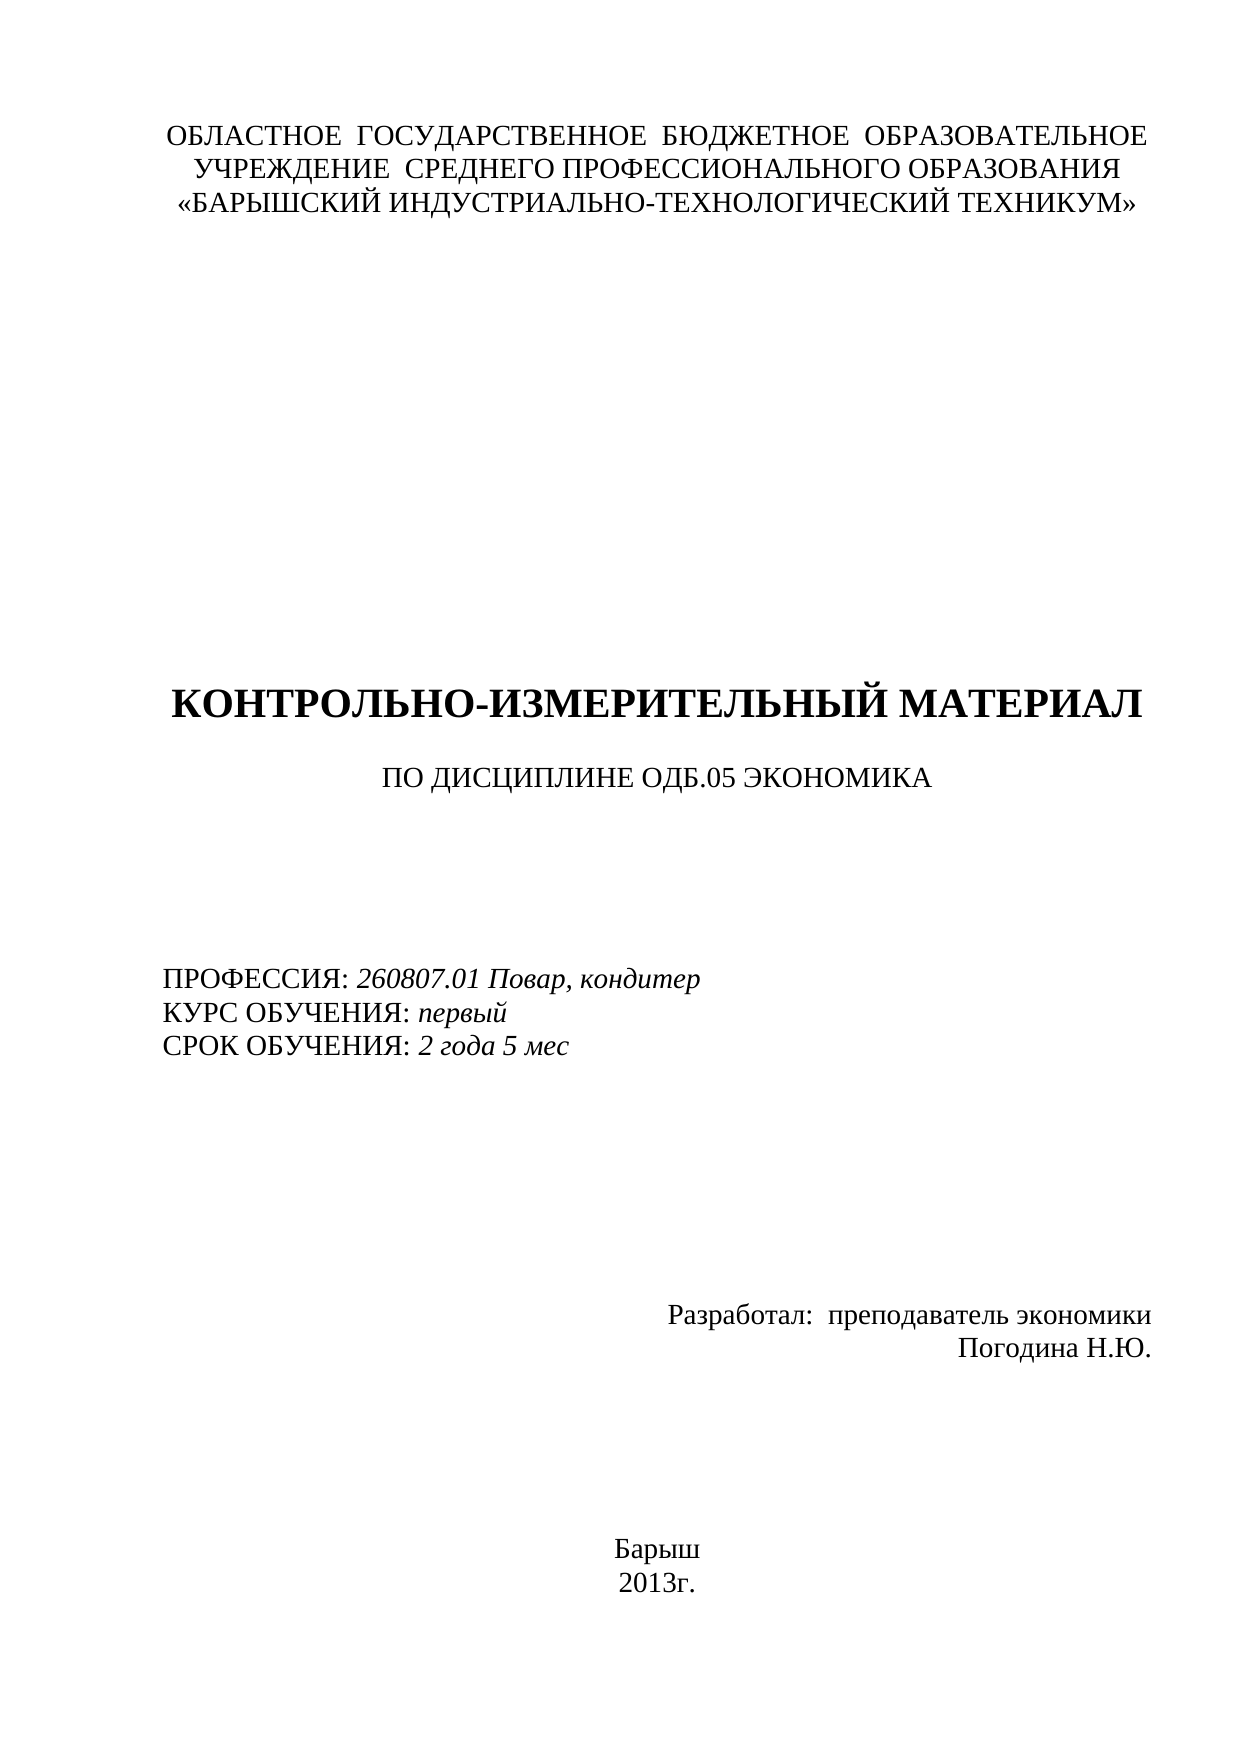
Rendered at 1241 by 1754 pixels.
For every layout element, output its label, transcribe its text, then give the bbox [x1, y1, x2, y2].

text ПРОФЕССИЯ: 260807.01 Повар, кондитер [162, 961, 1152, 995]
text Погодина Н.Ю. [162, 1330, 1152, 1364]
text Разработал: преподаватель экономики [162, 1297, 1152, 1330]
text 2013г. [162, 1565, 1152, 1599]
text СРОК ОБУЧЕНИЯ: 2 года 5 мес [162, 1028, 1152, 1062]
text ПО ДИСЦИПЛИНЕ ОДБ.05 ЭКОНОМИКА [162, 760, 1152, 794]
text Барыш [162, 1532, 1152, 1565]
text ОБЛАСТНОЕ ГОСУДАРСТВЕННОЕ БЮДЖЕТНОЕ ОБРАЗОВАТЕЛЬНОЕ УЧРЕЖДЕНИЕ СРЕДНЕГО ПРОФЕССИОНАЛЬНОГО ОБРАЗОВАНИЯ «БАРЫШСКИЙ ИНДУСТРИАЛЬНО-ТЕХНОЛОГИЧЕСКИЙ ТЕХНИКУМ» [162, 118, 1152, 219]
text КУРС ОБУЧЕНИЯ: первый [162, 995, 1152, 1028]
text КОНТРОЛЬНО-ИЗМЕРИТЕЛЬНЫЙ МАТЕРИАЛ [162, 679, 1152, 727]
